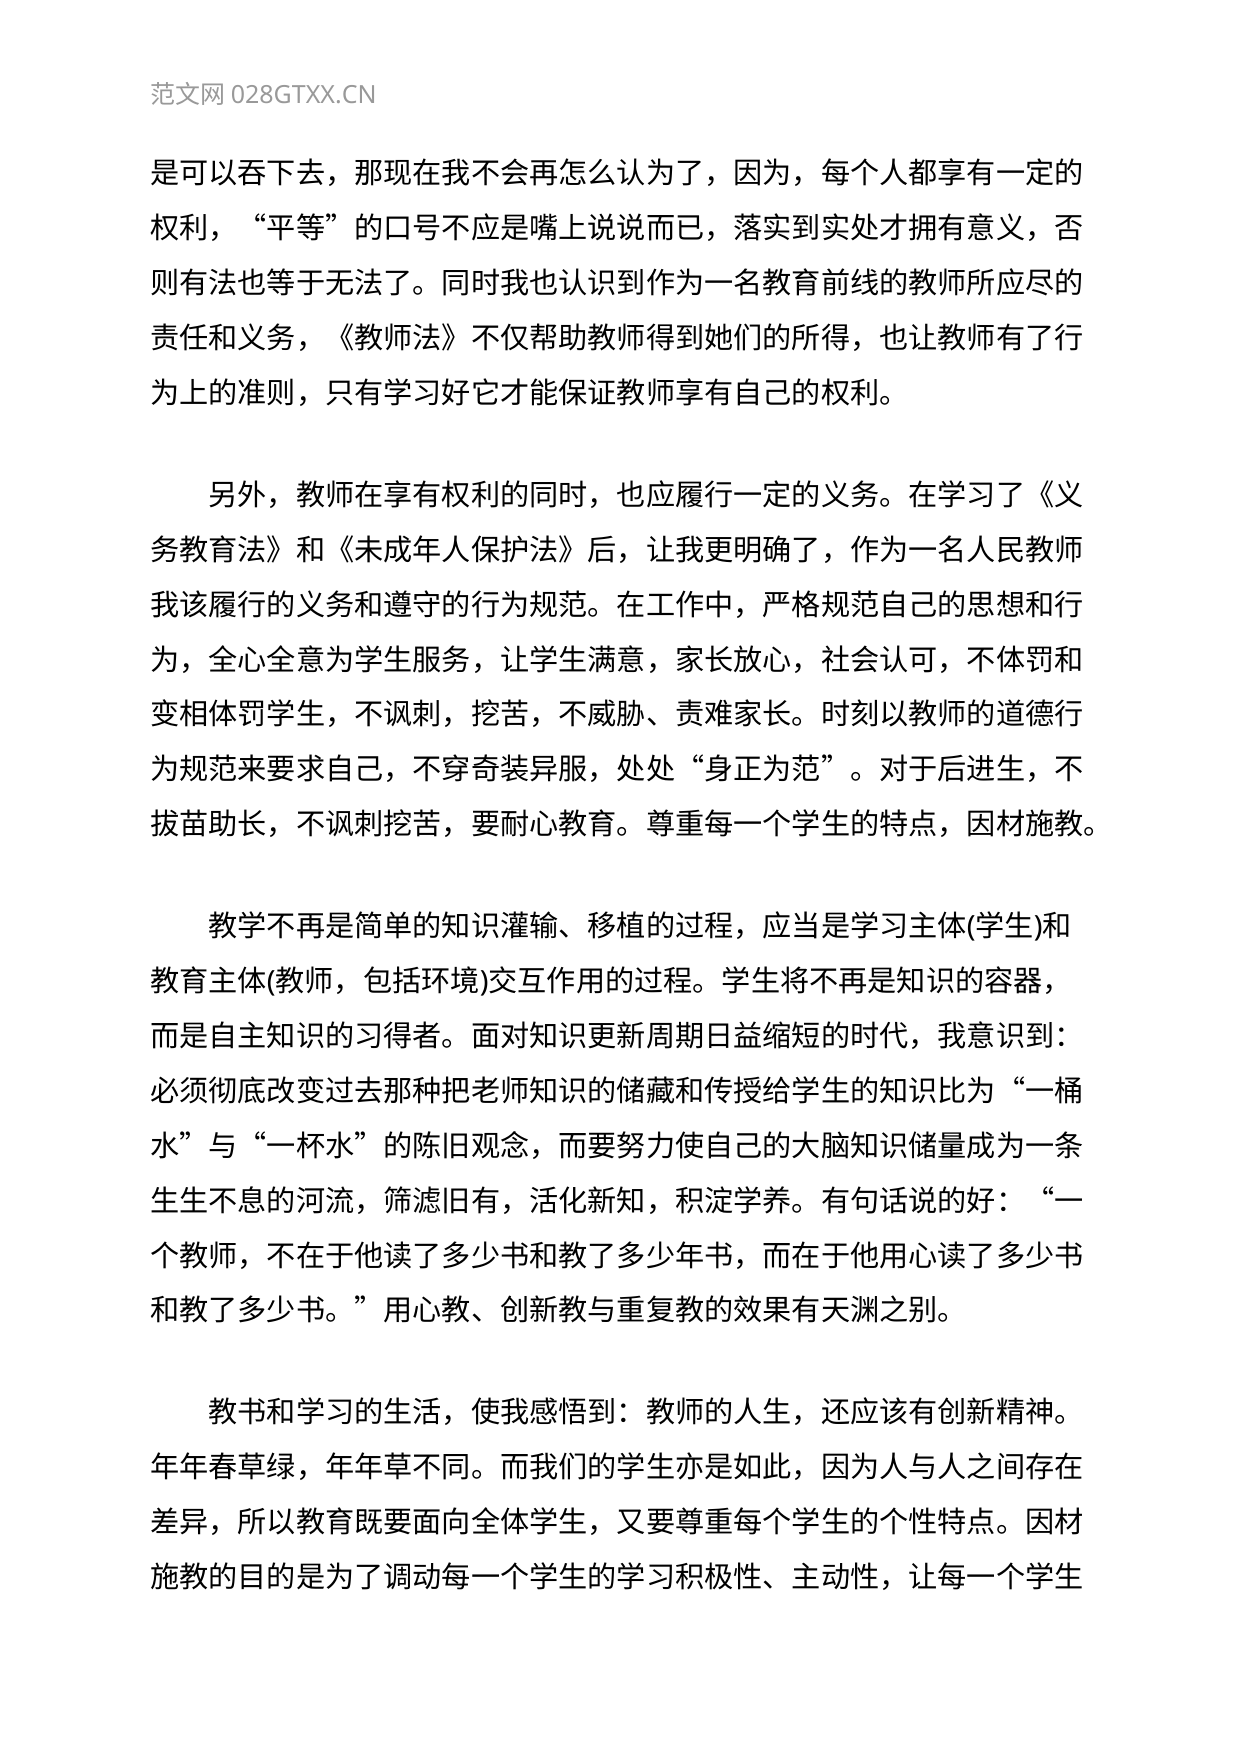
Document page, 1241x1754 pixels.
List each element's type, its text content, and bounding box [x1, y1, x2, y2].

text 另外，教师在享有权利的同时，也应履行一定的义务。在学习了《义务教育法》和《未成年人保护法》后，让我更明确了，作为一名人民教师我该履行的义务和遵守的行为规范。在工作中，严格规范自己的思想和行为，全心全意为学生服务，让学生满意，家长放心，社会认可，不体罚和变相体罚学生，不讽刺，挖苦，不威胁、责难家长。时刻以教师的道德行为规范来要求自己，不穿奇装异服，处处“身正为范”。对于后进生，不拔苗助长，不讽刺挖苦，要耐心教育。尊重每一个学生的特点，因材施教。 [150, 471, 1090, 843]
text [150, 150, 1090, 412]
text 教学不再是简单的知识灌输、移植的过程，应当是学习主体(学生)和教育主体(教师，包括环境)交互作用的过程。学生将不再是知识的容器，而是自主知识的习得者。面对知识更新周期日益缩短的时代，我意识到：必须彻底改变过去那种把老师知识的储藏和传授给学生的知识比为“一桶水”与“一杯水”的陈旧观念，而要努力使自己的大脑知识储量成为一条生生不息的河流，筛滤旧有，活化新知，积淀学养。有句话说的好：“一个教师，不在于他读了多少书和教了多少年书，而在于他用心读了多少书和教了多少书。”用心教、创新教与重复教的效果有天渊之别。 [150, 902, 1090, 1329]
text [150, 1389, 1090, 1596]
